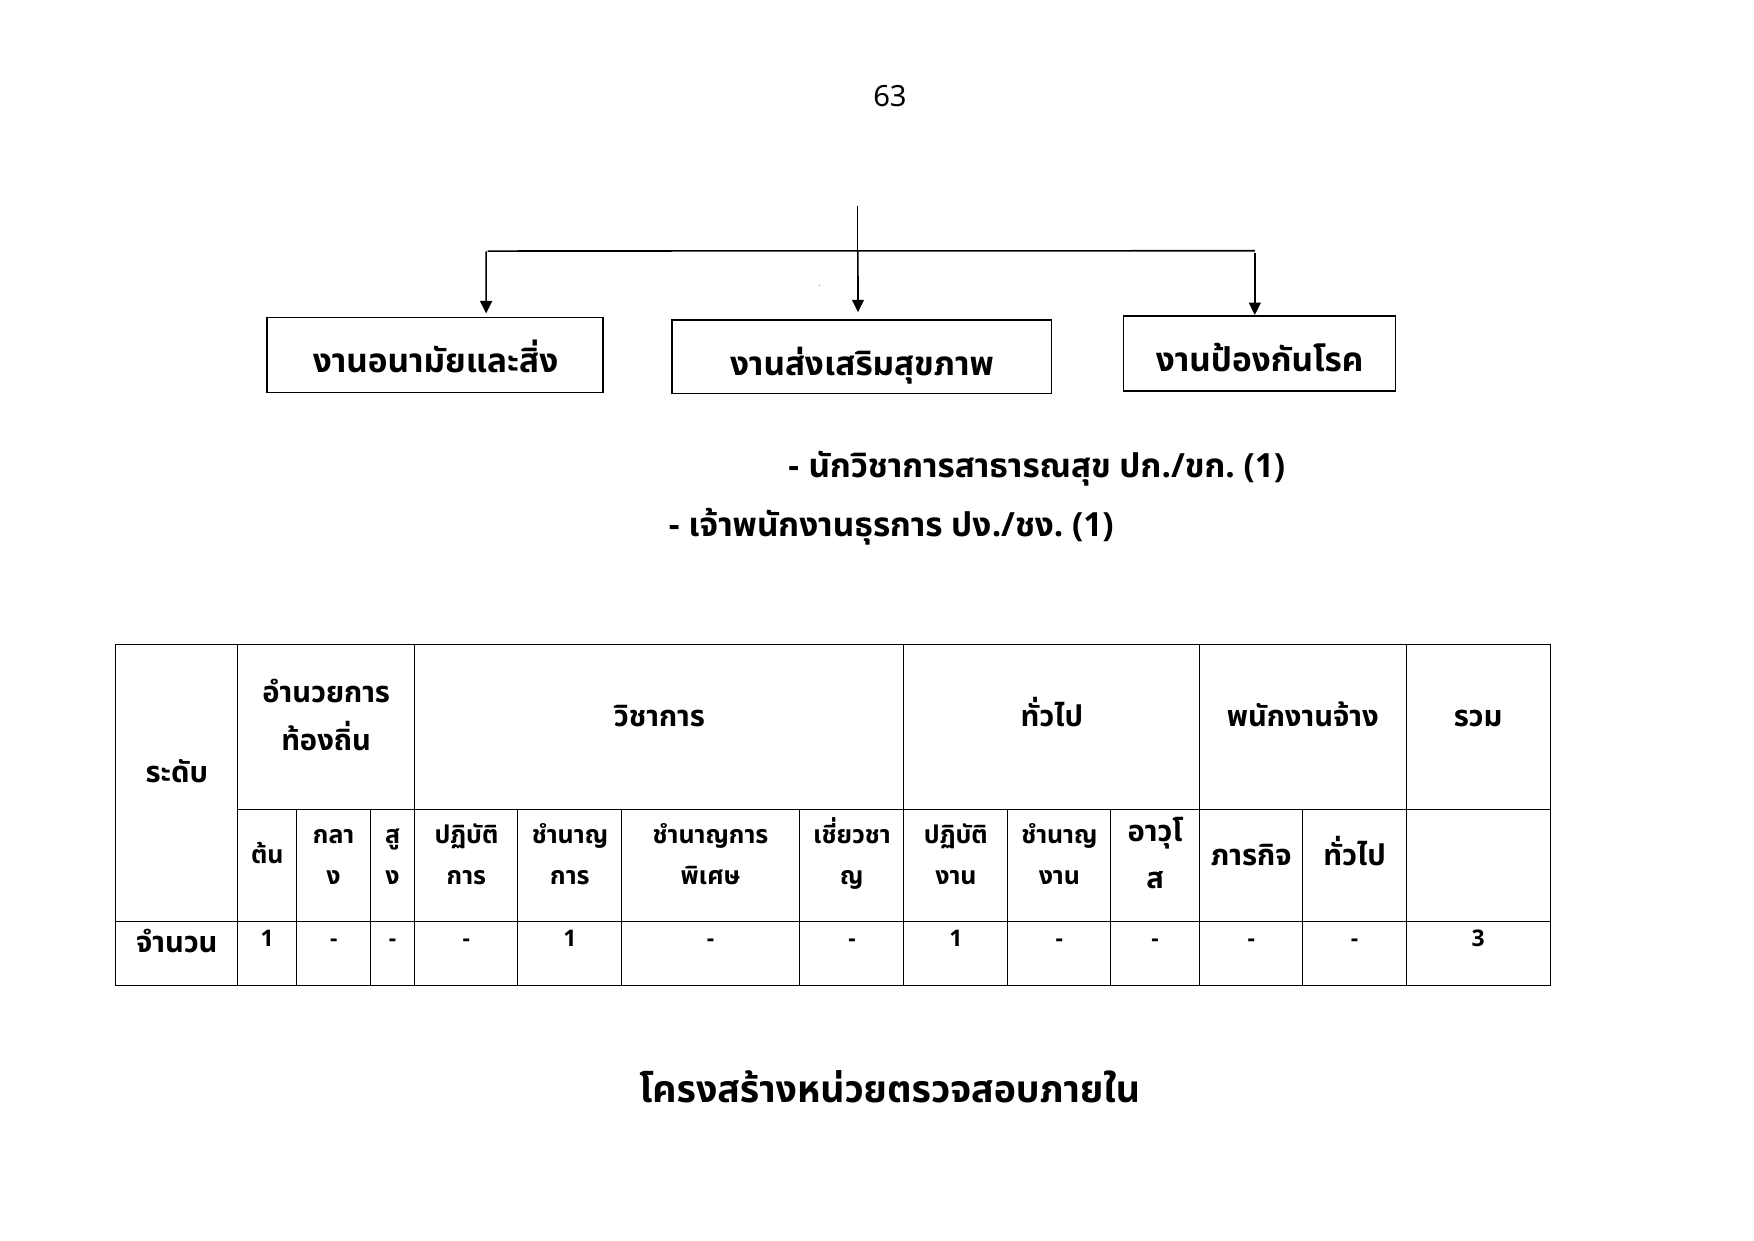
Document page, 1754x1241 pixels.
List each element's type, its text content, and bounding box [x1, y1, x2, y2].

table_cell - [297, 922, 370, 984]
table_cell ปฏิบัติงาน [904, 810, 1007, 921]
table_cell อาวุโส [1111, 810, 1199, 921]
table_header พนักงานจ้าง [1200, 645, 1406, 809]
table_header อำนวยการท้องถิ่น [238, 645, 414, 809]
table_cell - [1008, 922, 1110, 984]
table_cell จำนวน [116, 922, 237, 984]
table_cell ชำนาญการพิเศษ [622, 810, 799, 921]
subtitle - นักวิชาการสาธารณสุข ปก./ขก. (1) [347, 442, 1695, 492]
text โครงสร้างหน่วยตรวจสอบภายใน [84, 1063, 1695, 1119]
table_cell ต้น [238, 810, 296, 921]
subtitle - เจ้าพนักงานธุรการ ปง./ชง. (1) [347, 501, 1695, 551]
table_cell ชำนาญงาน [1008, 810, 1110, 921]
table_cell สูง [371, 810, 414, 921]
table_cell - [371, 922, 414, 984]
table_cell กลาง [297, 810, 370, 921]
table_cell 1 [904, 922, 1007, 984]
table_cell 1 [518, 922, 621, 984]
table_cell 3 [1407, 922, 1550, 984]
table_cell - [1111, 922, 1199, 984]
table_cell - [800, 922, 903, 984]
table_cell 1 [238, 922, 296, 984]
table_cell ทั่วไป [1303, 810, 1406, 921]
table_cell ปฏิบัติการ [415, 810, 517, 921]
table_cell - [1200, 922, 1302, 984]
table_cell เชี่ยวชาญ [800, 810, 903, 921]
table_header ทั่วไป [904, 645, 1199, 809]
table_cell ชำนาญการ [518, 810, 621, 921]
table_header ระดับ [116, 645, 237, 921]
table_cell - [415, 922, 517, 984]
table_header รวม [1407, 645, 1550, 809]
table_header วิชาการ [415, 645, 903, 809]
table_cell - [1303, 922, 1406, 984]
table_cell [1407, 810, 1550, 921]
table_cell - [622, 922, 799, 984]
table_cell ภารกิจ [1200, 810, 1302, 921]
